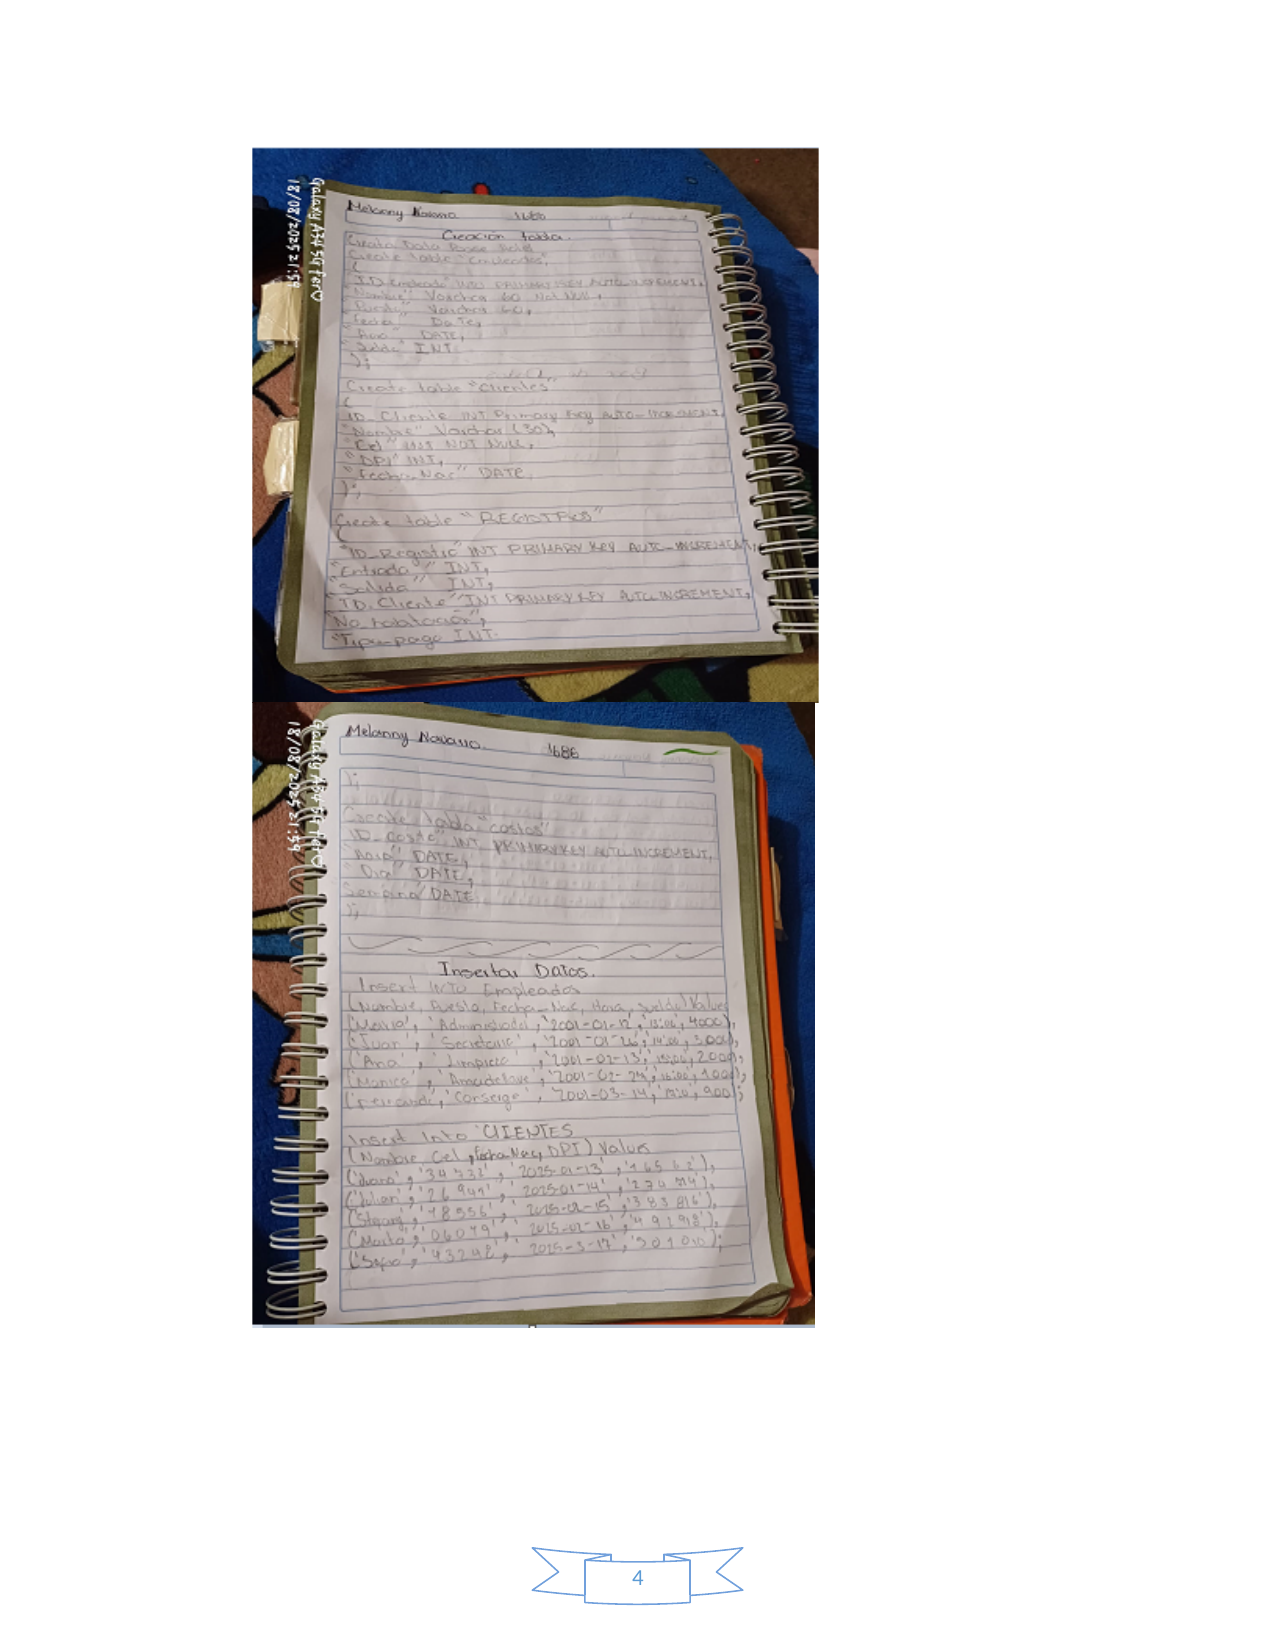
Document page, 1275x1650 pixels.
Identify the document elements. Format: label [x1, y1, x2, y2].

picture [252, 147, 819, 1328]
